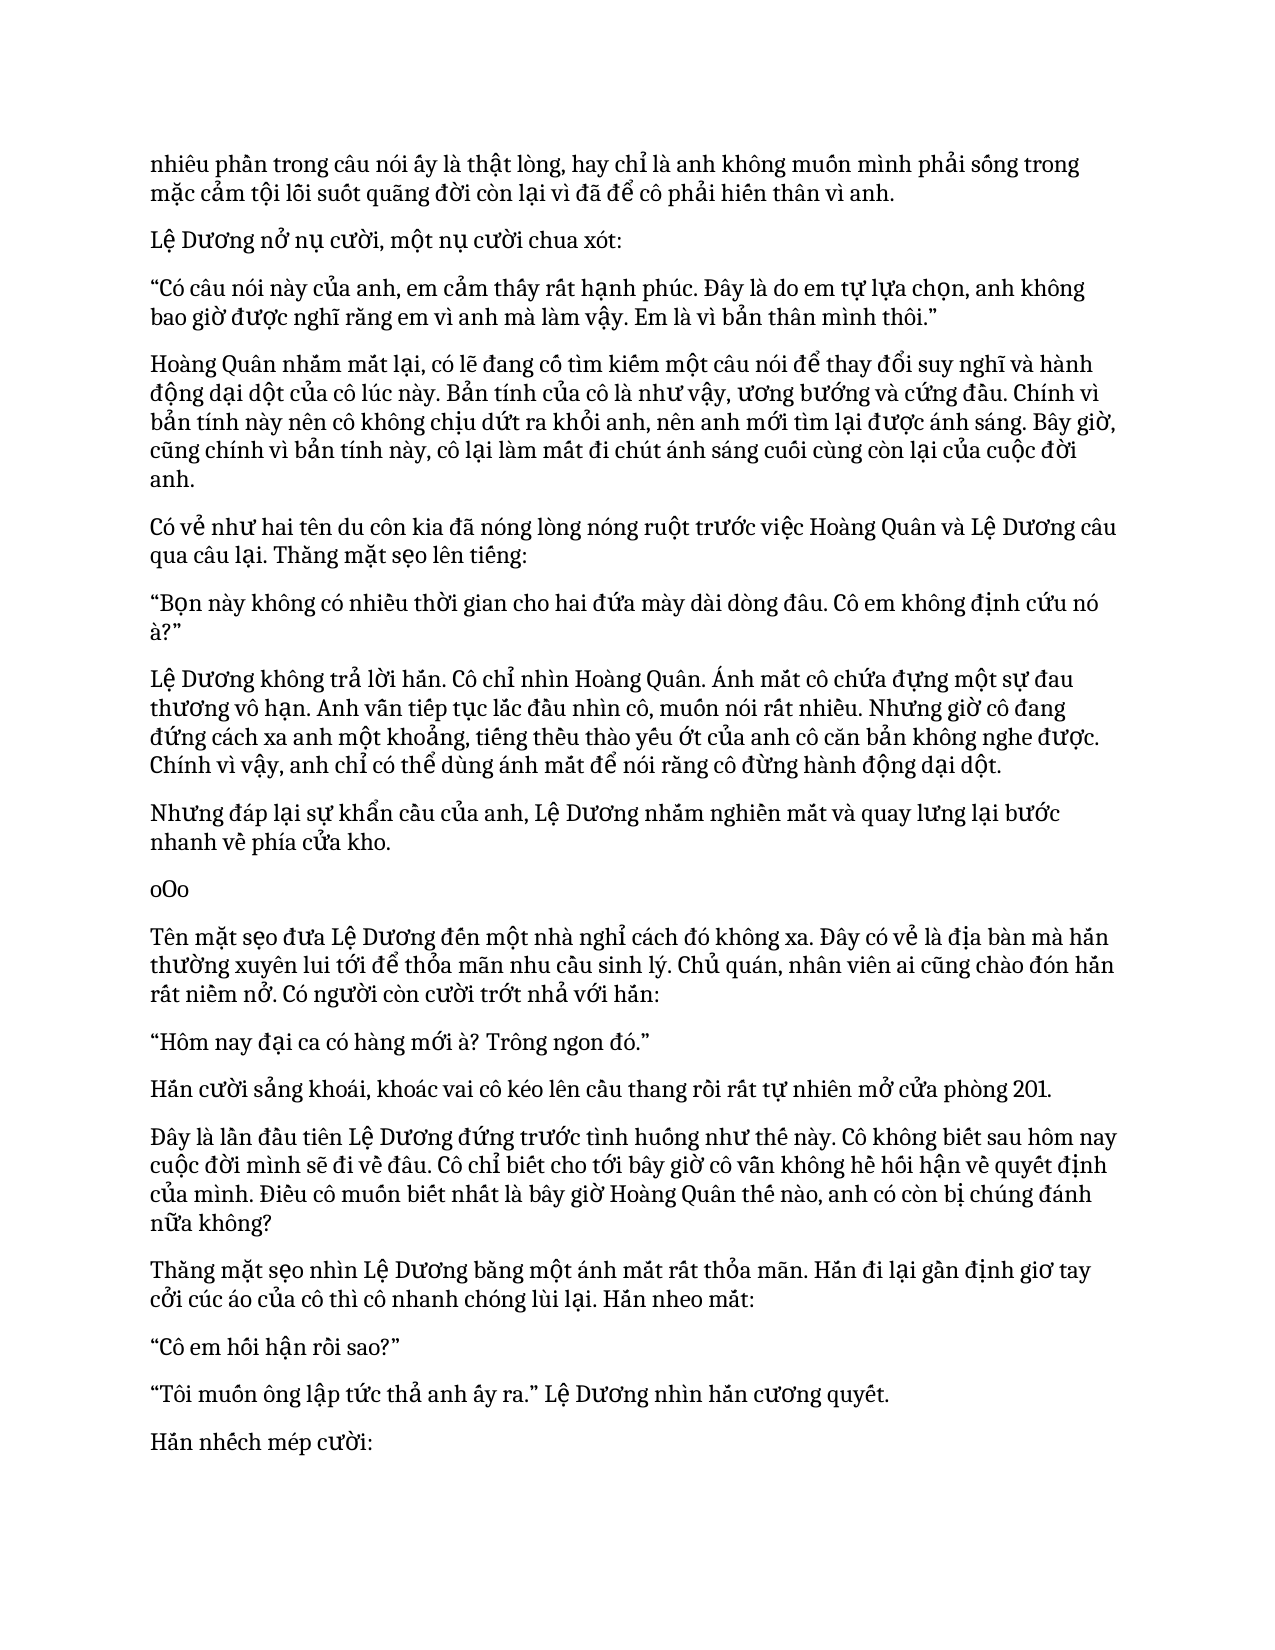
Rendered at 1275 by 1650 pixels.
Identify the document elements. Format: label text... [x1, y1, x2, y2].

text Tên mặt sẹo đưa Lệ Dương đến một nhà nghỉ cách đó không xa. Đây có vẻ là địa bàn mà hắn thường xuyên lui tới để thỏa mãn nhu cầu sinh lý. Chủ quán, nhân viên ai cũng chào đón hắn rất niềm nở. Có người còn cười trớt nhả với hắn: [150, 922, 1125, 1009]
text Hắn cười sảng khoái, khoác vai cô kéo lên cầu thang rồi rất tự nhiên mở cửa phòng 201. [150, 1075, 1125, 1104]
text “Có câu nói này của anh, em cảm thấy rất hạnh phúc. Đây là do em tự lựa chọn, anh không bao giờ được nghĩ rằng em vì anh mà làm vậy. Em là vì bản thân mình thôi.” [150, 274, 1125, 331]
text Lệ Dương nở nụ cười, một nụ cười chua xót: [150, 226, 1125, 255]
text Đây là lần đầu tiên Lệ Dương đứng trước tình huống như thế này. Cô không biết sau hôm nay cuộc đời mình sẽ đi về đâu. Cô chỉ biết cho tới bây giờ cô vẫn không hề hối hận về quyết định của mình. Điều cô muốn biết nhất là bây giờ Hoàng Quân thế nào, anh có còn bị chúng đánh nữa không? [150, 1122, 1125, 1237]
text “Hôm nay đại ca có hàng mới à? Trông ngon đó.” [150, 1027, 1125, 1056]
text Có vẻ như hai tên du côn kia đã nóng lòng nóng ruột trước việc Hoàng Quân và Lệ Dương câu qua câu lại. Thằng mặt sẹo lên tiếng: [150, 512, 1125, 570]
text “Bọn này không có nhiều thời gian cho hai đứa mày dài dòng đâu. Cô em không định cứu nó à?” [150, 589, 1125, 646]
text “Tôi muốn ông lập tức thả anh ấy ra.” Lệ Dương nhìn hắn cương quyết. [150, 1380, 1125, 1409]
text Hoàng Quân nhắm mắt lại, có lẽ đang cố tìm kiếm một câu nói để thay đổi suy nghĩ và hành động dại dột của cô lúc này. Bản tính của cô là như vậy, ương bướng và cứng đầu. Chính vì bản tính này nên cô không chịu dứt ra khỏi anh, nên anh mới tìm lại được ánh sáng. Bây giờ, cũng chính vì bản tính này, cô lại làm mất đi chút ánh sáng cuối cùng còn lại của cuộc đời anh. [150, 350, 1125, 494]
text Hắn nhếch mép cười: [150, 1427, 1125, 1456]
text Lệ Dương không trả lời hắn. Cô chỉ nhìn Hoàng Quân. Ánh mắt cô chứa đựng một sự đau thương vô hạn. Anh vẫn tiếp tục lắc đầu nhìn cô, muốn nói rất nhiều. Nhưng giờ cô đang đứng cách xa anh một khoảng, tiếng thều thào yếu ớt của anh cô căn bản không nghe được. Chính vì vậy, anh chỉ có thể dùng ánh mắt để nói rằng cô đừng hành động dại dột. [150, 665, 1125, 780]
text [150, 150, 1125, 207]
text Nhưng đáp lại sự khẩn cầu của anh, Lệ Dương nhắm nghiền mắt và quay lưng lại bước nhanh về phía cửa kho. [150, 799, 1125, 856]
text oOo [150, 875, 1125, 904]
text “Cô em hối hận rồi sao?” [150, 1332, 1125, 1361]
text Thằng mặt sẹo nhìn Lệ Dương bằng một ánh mắt rất thỏa mãn. Hắn đi lại gần định giơ tay cởi cúc áo của cô thì cô nhanh chóng lùi lại. Hắn nheo mắt: [150, 1256, 1125, 1314]
